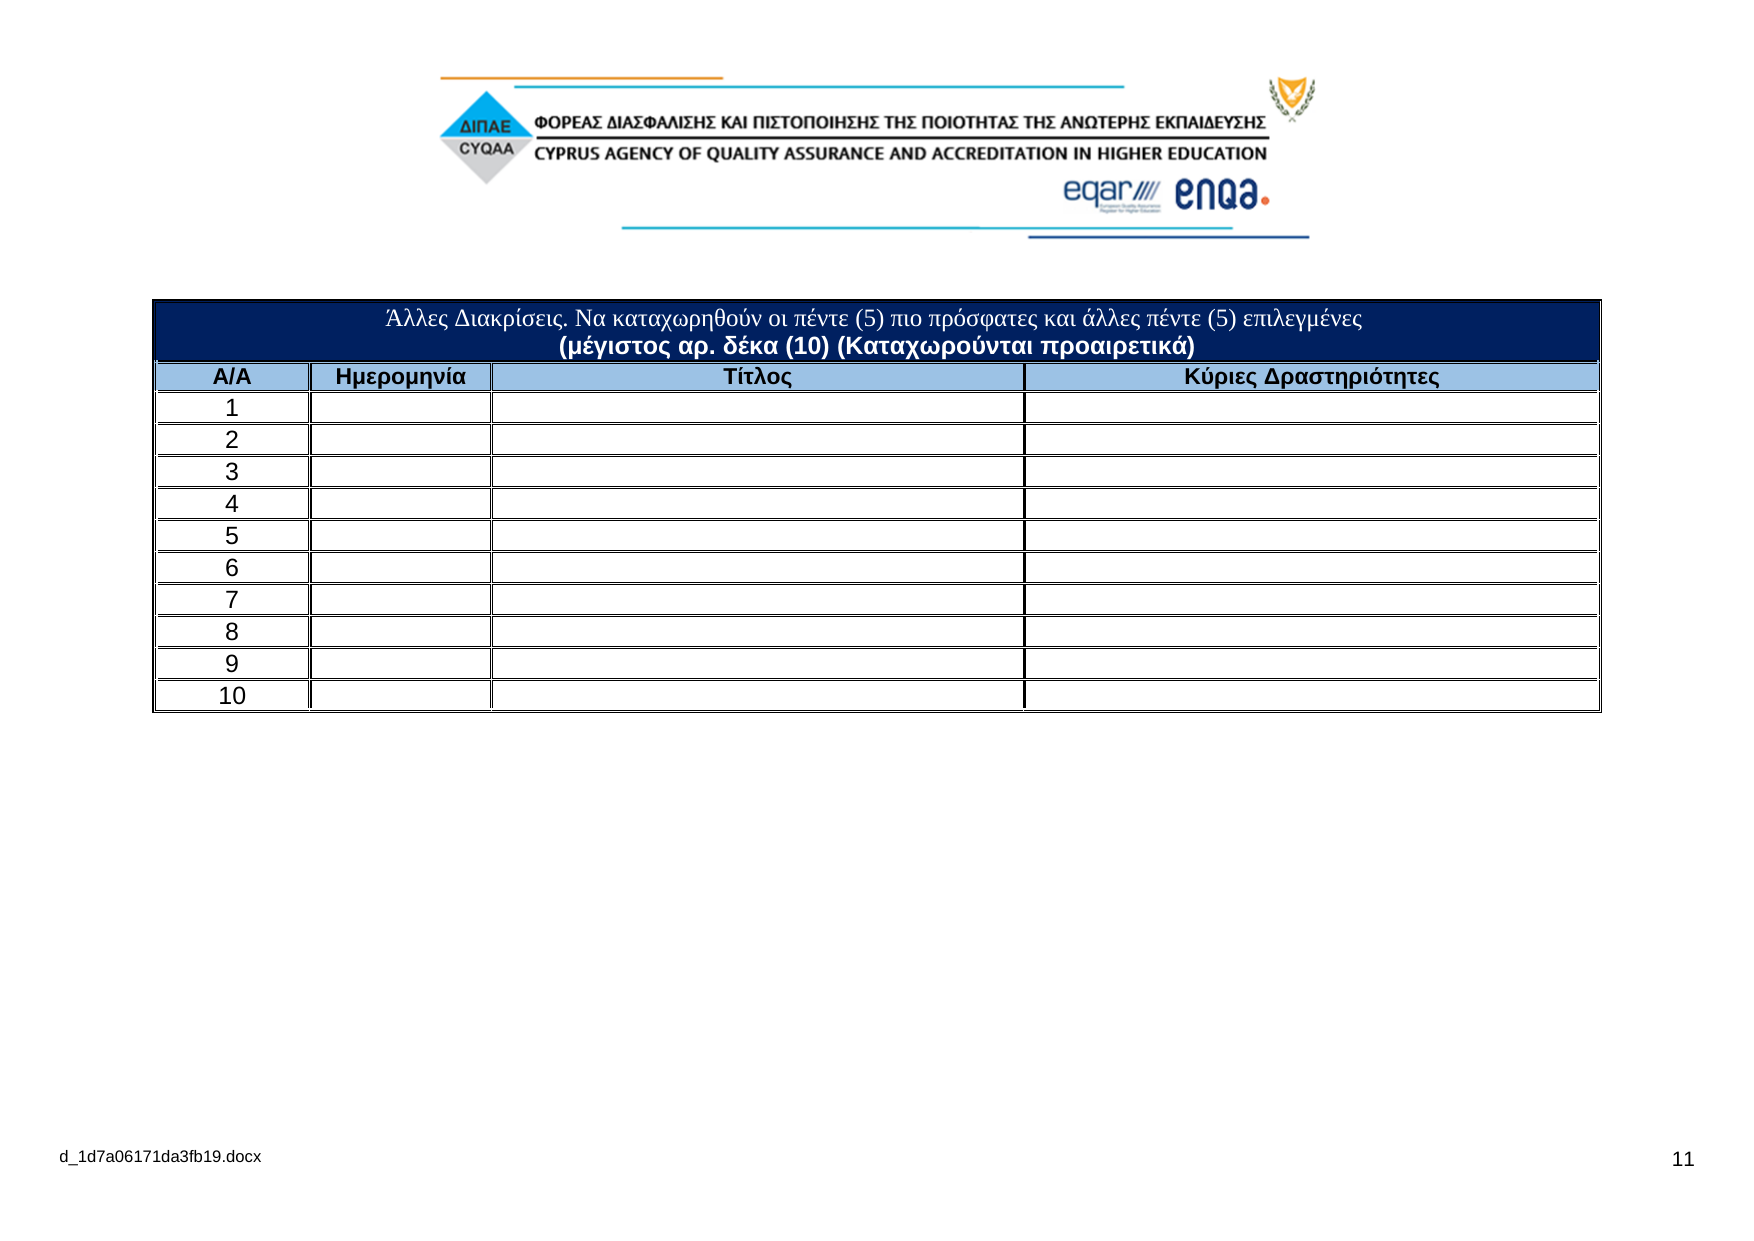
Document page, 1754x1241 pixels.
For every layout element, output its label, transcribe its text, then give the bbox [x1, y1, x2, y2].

table_cell [493, 521, 1023, 549]
table_cell [1024, 422, 1600, 454]
table_cell [310, 681, 491, 709]
table_cell [491, 681, 1024, 709]
table_cell [312, 585, 490, 613]
table_cell [312, 553, 490, 582]
table_cell [1024, 582, 1600, 613]
table_cell [493, 617, 1023, 646]
table_cell [493, 393, 1023, 422]
table_cell [1024, 486, 1600, 518]
table_cell [493, 649, 1023, 677]
table_cell [493, 553, 1023, 582]
table_cell [312, 649, 490, 677]
table_cell [312, 457, 490, 486]
table_cell [312, 617, 490, 646]
table_cell 7 [154, 582, 310, 613]
table_cell [312, 425, 490, 454]
table_cell 8 [156, 614, 308, 646]
table_cell 5 [154, 518, 310, 549]
table_cell [1026, 550, 1599, 582]
table_cell 1 [154, 390, 310, 422]
table_cell [493, 489, 1023, 518]
table_cell [493, 457, 1023, 486]
table_cell [1024, 518, 1600, 549]
table_cell [1024, 646, 1600, 677]
table_cell 4 [154, 486, 310, 518]
picture [434, 73, 1320, 242]
table_cell 3 [154, 454, 310, 486]
table_cell [1024, 454, 1600, 486]
table_cell 10 [156, 678, 310, 709]
table_cell [493, 425, 1023, 454]
table_cell [1024, 390, 1600, 422]
table_cell [312, 521, 490, 549]
table_cell 6 [156, 550, 308, 582]
table_cell [1024, 678, 1599, 709]
table_header [156, 303, 1599, 360]
table_cell 9 [154, 646, 310, 677]
table_cell [312, 489, 490, 518]
table_cell 2 [154, 422, 310, 454]
table_cell [493, 585, 1023, 613]
table_cell [312, 393, 490, 422]
table_cell [1026, 614, 1599, 646]
